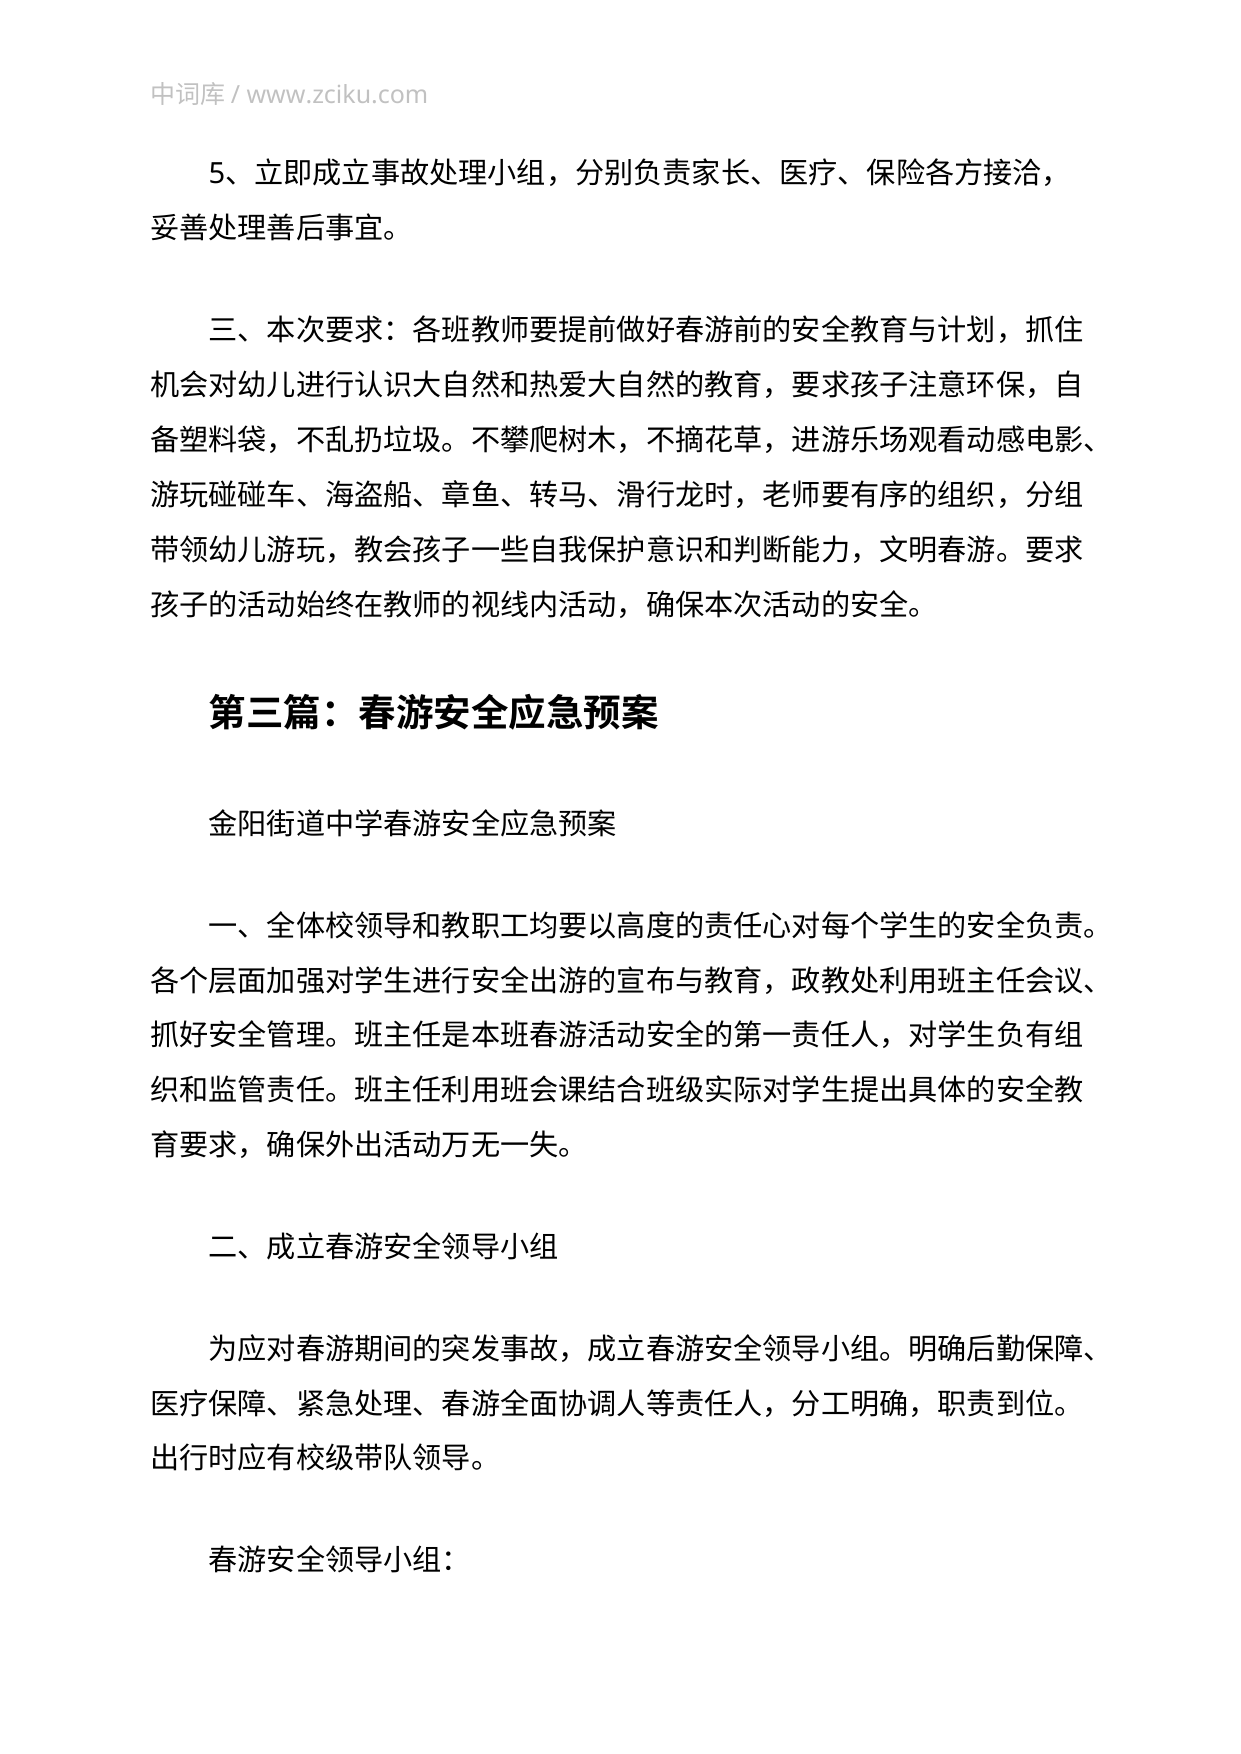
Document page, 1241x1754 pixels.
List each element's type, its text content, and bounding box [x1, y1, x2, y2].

text 春游安全领导小组： [150, 1537, 1090, 1579]
text 第三篇：春游安全应急预案 [150, 683, 1090, 737]
text 为应对春游期间的突发事故，成立春游安全领导小组。明确后勤保障、医疗保障、紧急处理、春游全面协调人等责任人，分工明确，职责到位。出行时应有校级带队领导。 [150, 1325, 1090, 1477]
text 二、成立春游安全领导小组 [150, 1223, 1090, 1266]
text 三、本次要求：各班教师要提前做好春游前的安全教育与计划，抓住机会对幼儿进行认识大自然和热爱大自然的教育，要求孩子注意环保，自备塑料袋，不乱扔垃圾。不攀爬树木，不摘花草，进游乐场观看动感电影、游玩碰碰车、海盗船、章鱼、转马、滑行龙时，老师要有序的组织，分组带领幼儿游玩，教会孩子一些自我保护意识和判断能力，文明春游。要求孩子的活动始终在教师的视线内活动，确保本次活动的安全。 [150, 307, 1090, 623]
text 一、全体校领导和教职工均要以高度的责任心对每个学生的安全负责。各个层面加强对学生进行安全出游的宣布与教育，政教处利用班主任会议、抓好安全管理。班主任是本班春游活动安全的第一责任人，对学生负有组织和监管责任。班主任利用班会课结合班级实际对学生提出具体的安全教育要求，确保外出活动万无一失。 [150, 902, 1090, 1164]
text 金阳街道中学春游安全应急预案 [150, 800, 1090, 843]
text 5、立即成立事故处理小组，分别负责家长、医疗、保险各方接洽，妥善处理善后事宜。 [150, 150, 1090, 247]
